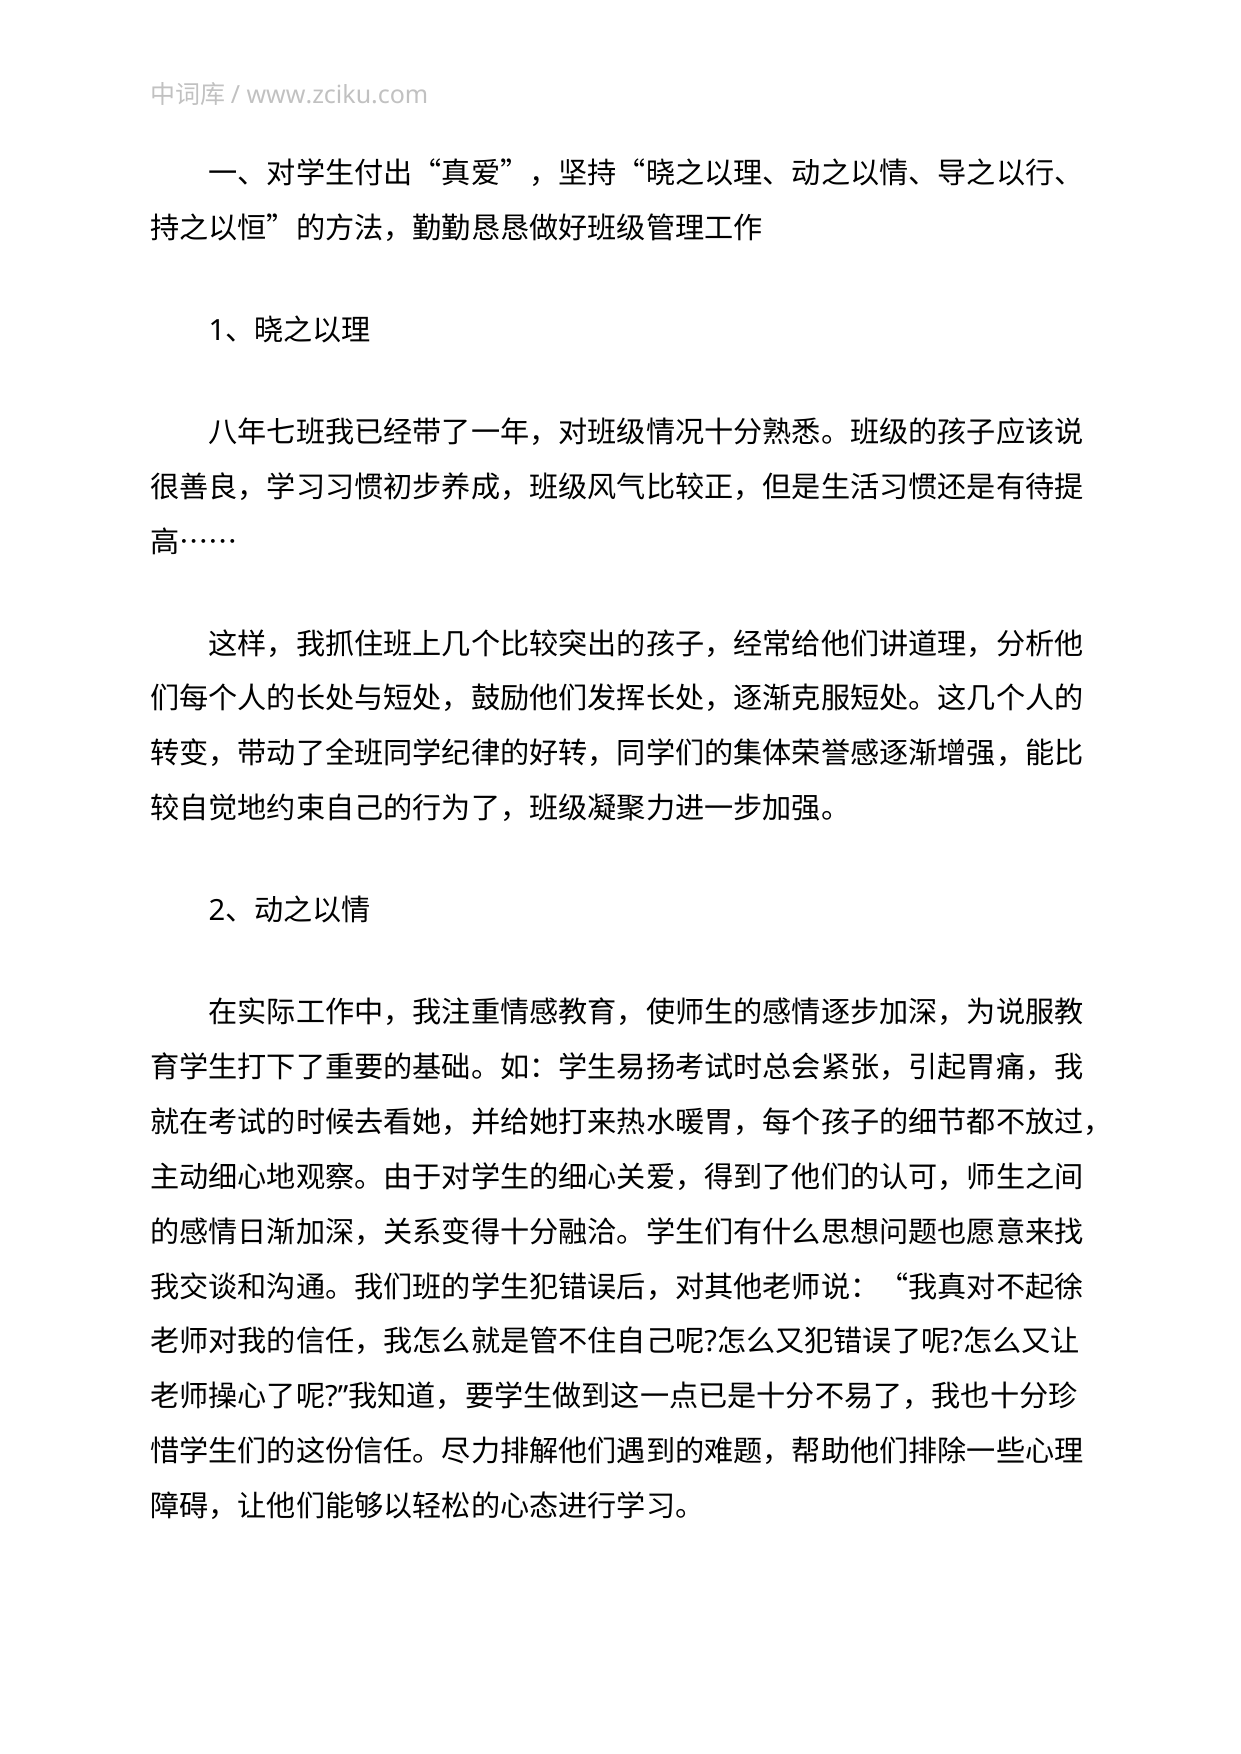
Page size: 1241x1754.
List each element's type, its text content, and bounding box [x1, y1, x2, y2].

text 八年七班我已经带了一年，对班级情况十分熟悉。班级的孩子应该说很善良，学习习惯初步养成，班级风气比较正，但是生活习惯还是有待提高…… [150, 409, 1090, 561]
text 在实际工作中，我注重情感教育，使师生的感情逐步加深，为说服教育学生打下了重要的基础。如：学生易扬考试时总会紧张，引起胃痛，我就在考试的时候去看她，并给她打来热水暖胃，每个孩子的细节都不放过，主动细心地观察。由于对学生的细心关爱，得到了他们的认可，师生之间的感情日渐加深，关系变得十分融洽。学生们有什么思想问题也愿意来找我交谈和沟通。我们班的学生犯错误后，对其他老师说：“我真对不起徐老师对我的信任，我怎么就是管不住自己呢?怎么又犯错误了呢?怎么又让老师操心了呢?”我知道，要学生做到这一点已是十分不易了，我也十分珍惜学生们的这份信任。尽力排解他们遇到的难题，帮助他们排除一些心理障碍，让他们能够以轻松的心态进行学习。 [150, 989, 1090, 1525]
text 1、晓之以理 [150, 307, 1090, 349]
text 2、动之以情 [150, 887, 1090, 929]
text 一、对学生付出“真爱”，坚持“晓之以理、动之以情、导之以行、持之以恒”的方法，勤勤恳恳做好班级管理工作 [150, 150, 1090, 247]
text 这样，我抓住班上几个比较突出的孩子，经常给他们讲道理，分析他们每个人的长处与短处，鼓励他们发挥长处，逐渐克服短处。这几个人的转变，带动了全班同学纪律的好转，同学们的集体荣誉感逐渐增强，能比较自觉地约束自己的行为了，班级凝聚力进一步加强。 [150, 620, 1090, 827]
